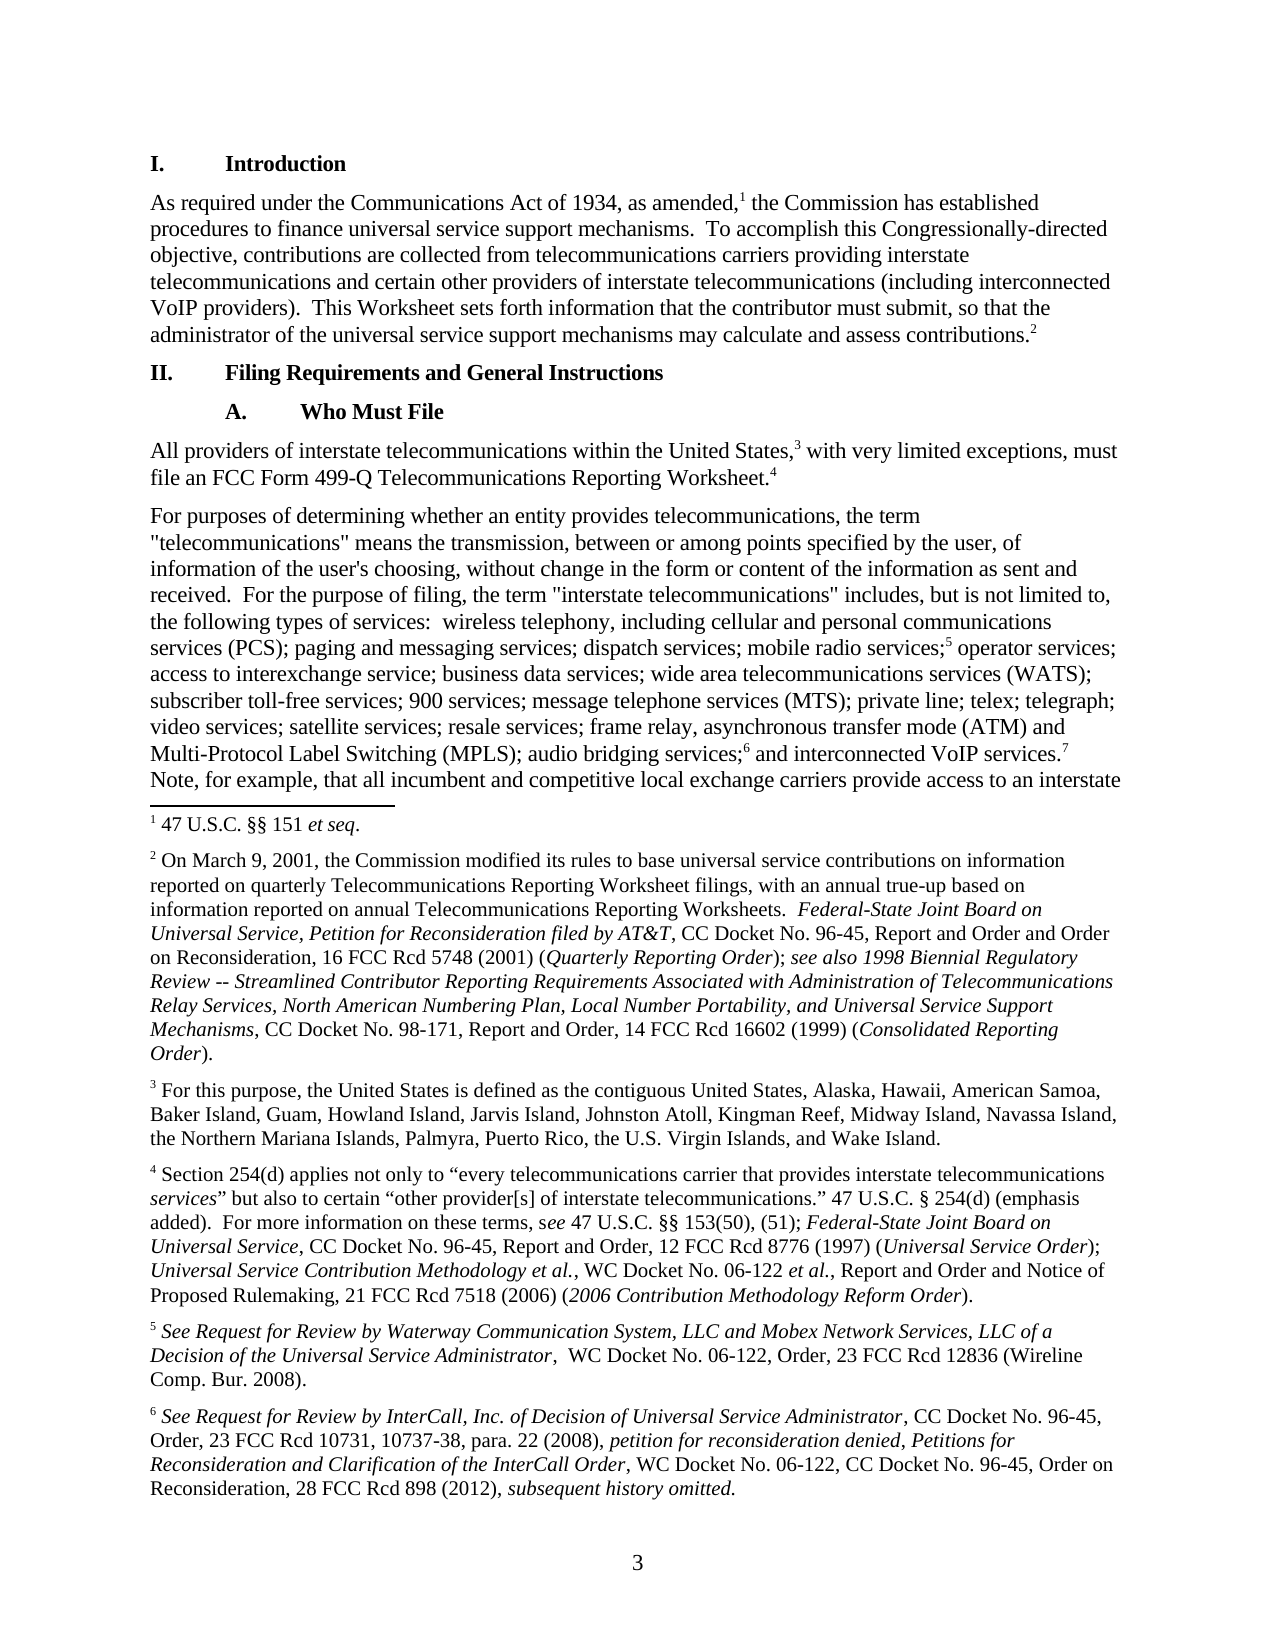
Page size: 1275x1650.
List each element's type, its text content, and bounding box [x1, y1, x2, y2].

text All providers of interstate telecommunications within the , with very limited exceptions, must file an FCC Form 499-Q Telecommunications Reporting Worksheet. [150, 437, 1125, 490]
text I. Introduction [150, 150, 1125, 176]
text As required under the Communications Act of 1934, as amended, the Commission has established procedures to finance universal service support mechanisms. To accomplish this Congressionally-directed objective, contributions are collected from telecommunications carriers providing interstate telecommunications and certain other providers of interstate telecommunications (including interconnected VoIP providers). This Worksheet sets forth information that the contributor must submit, so that the administrator of the universal service support mechanisms may calculate and assess contributions. [150, 189, 1125, 347]
text II. Filing Requirements and General Instructions [150, 359, 1125, 386]
text A. Who Must File [150, 398, 1125, 425]
text For purposes of determining whether an entity provides telecommunications, the term "telecommunications" means the transmission, between or among points specified by the user, of information of the user's choosing, without change in the form or content of the information as sent and received. For the purpose of filing, the term "interstate telecommunications" includes, but is not limited to, the following types of services: wireless telephony, including cellular and personal communications services (PCS); paging and messaging services; dispatch services; mobile radio services; operator services; access to interexchange service; business data services; wide area telecommunications services (WATS); subscriber toll-free services; 900 services; message telephone services (MTS); private line; telex; telegraph; video services; satellite services; resale services; frame relay, asynchronous transfer mode (ATM) and Multi-Protocol Label Switching (MPLS); audio bridging services; and interconnected VoIP services. Note, for example, that all incumbent and competitive local exchange carriers provide access to an interstate public network and, therefore, provide interstate telecommunications. There are no exemptions for data or non-voice services. [150, 502, 1125, 792]
